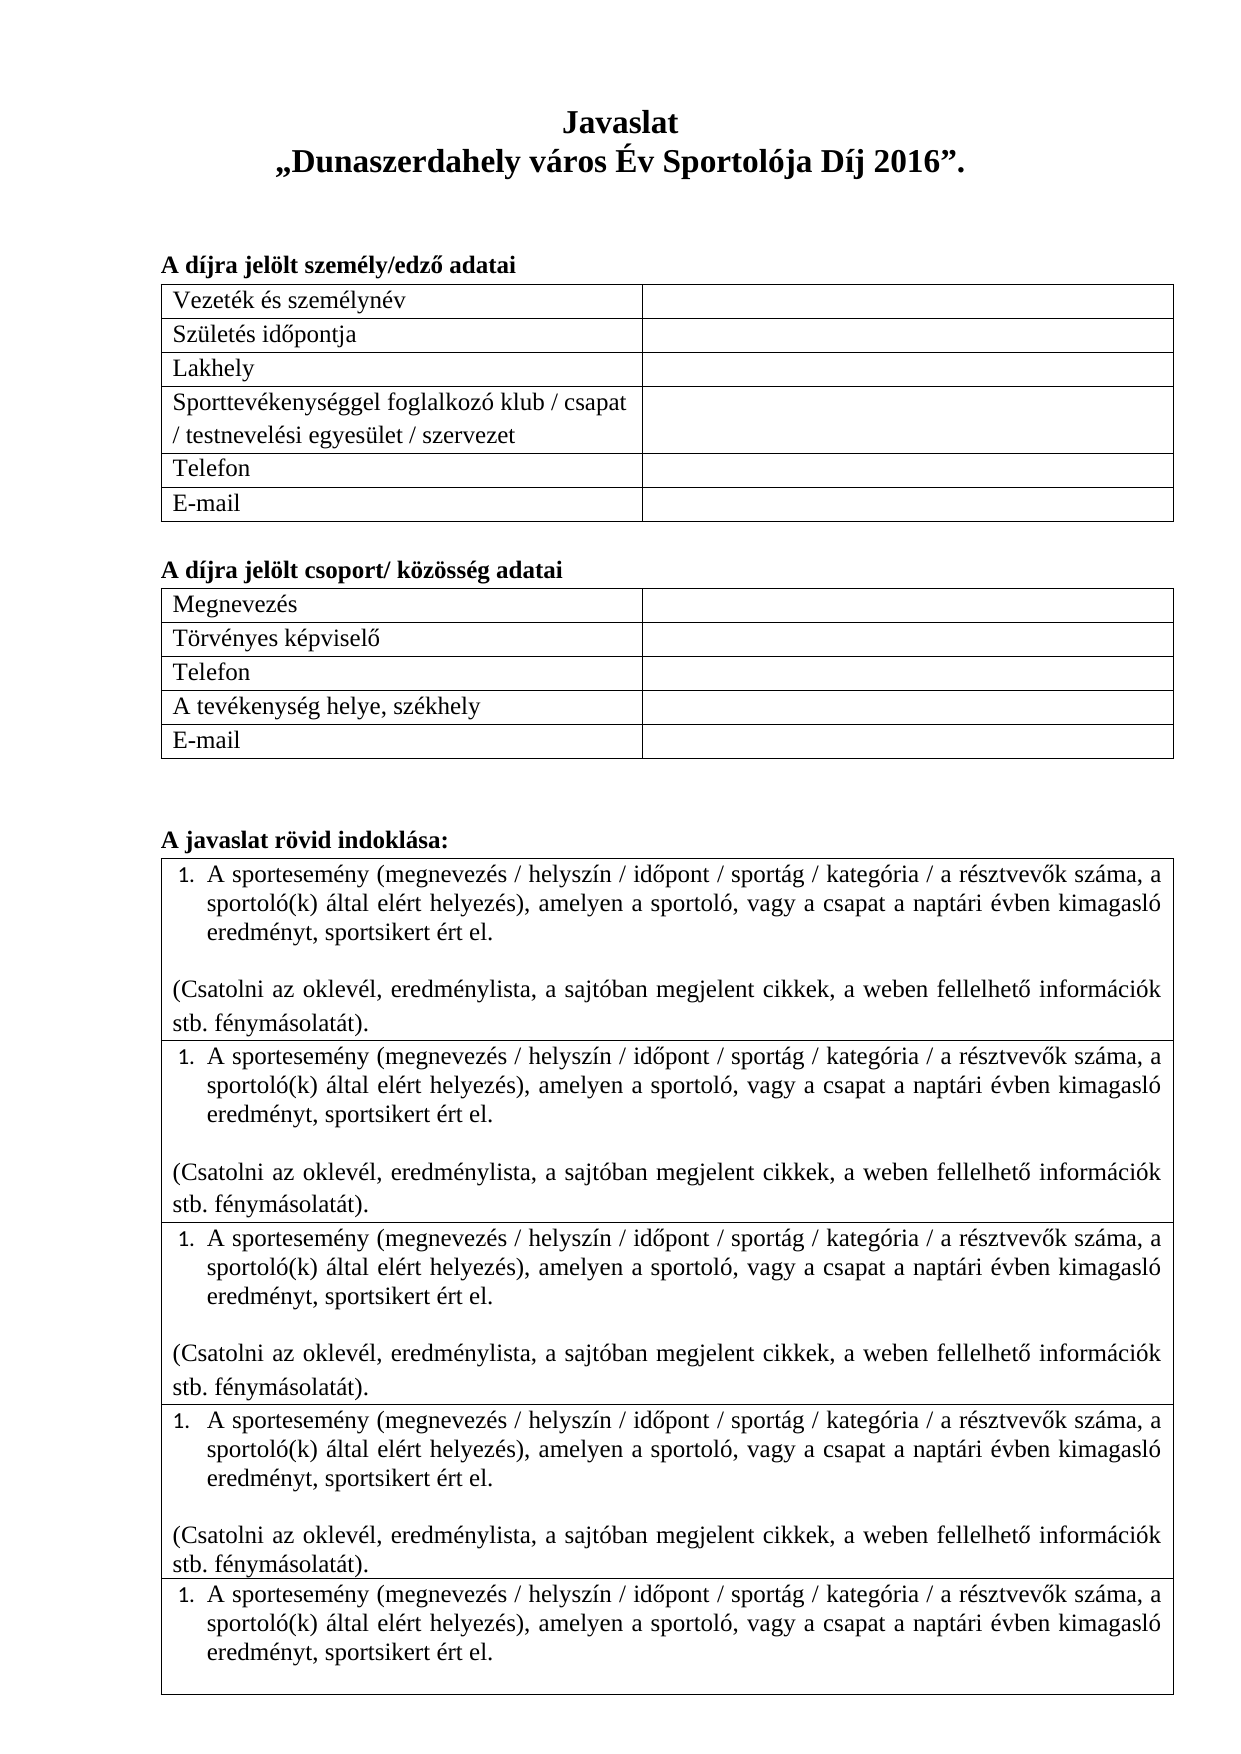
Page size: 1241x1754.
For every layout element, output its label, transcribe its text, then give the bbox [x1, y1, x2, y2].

text „Dunaszerdahely város Év Sportolója Díj 2016”. [148, 141, 1093, 179]
table_cell A díjra jelölt csoport/ közösség adatai A javaslat rövid indoklása: [153, 522, 1174, 1695]
text Javaslat [148, 103, 1093, 141]
table_header A díjra jelölt személy/edző adatai [153, 218, 1174, 522]
